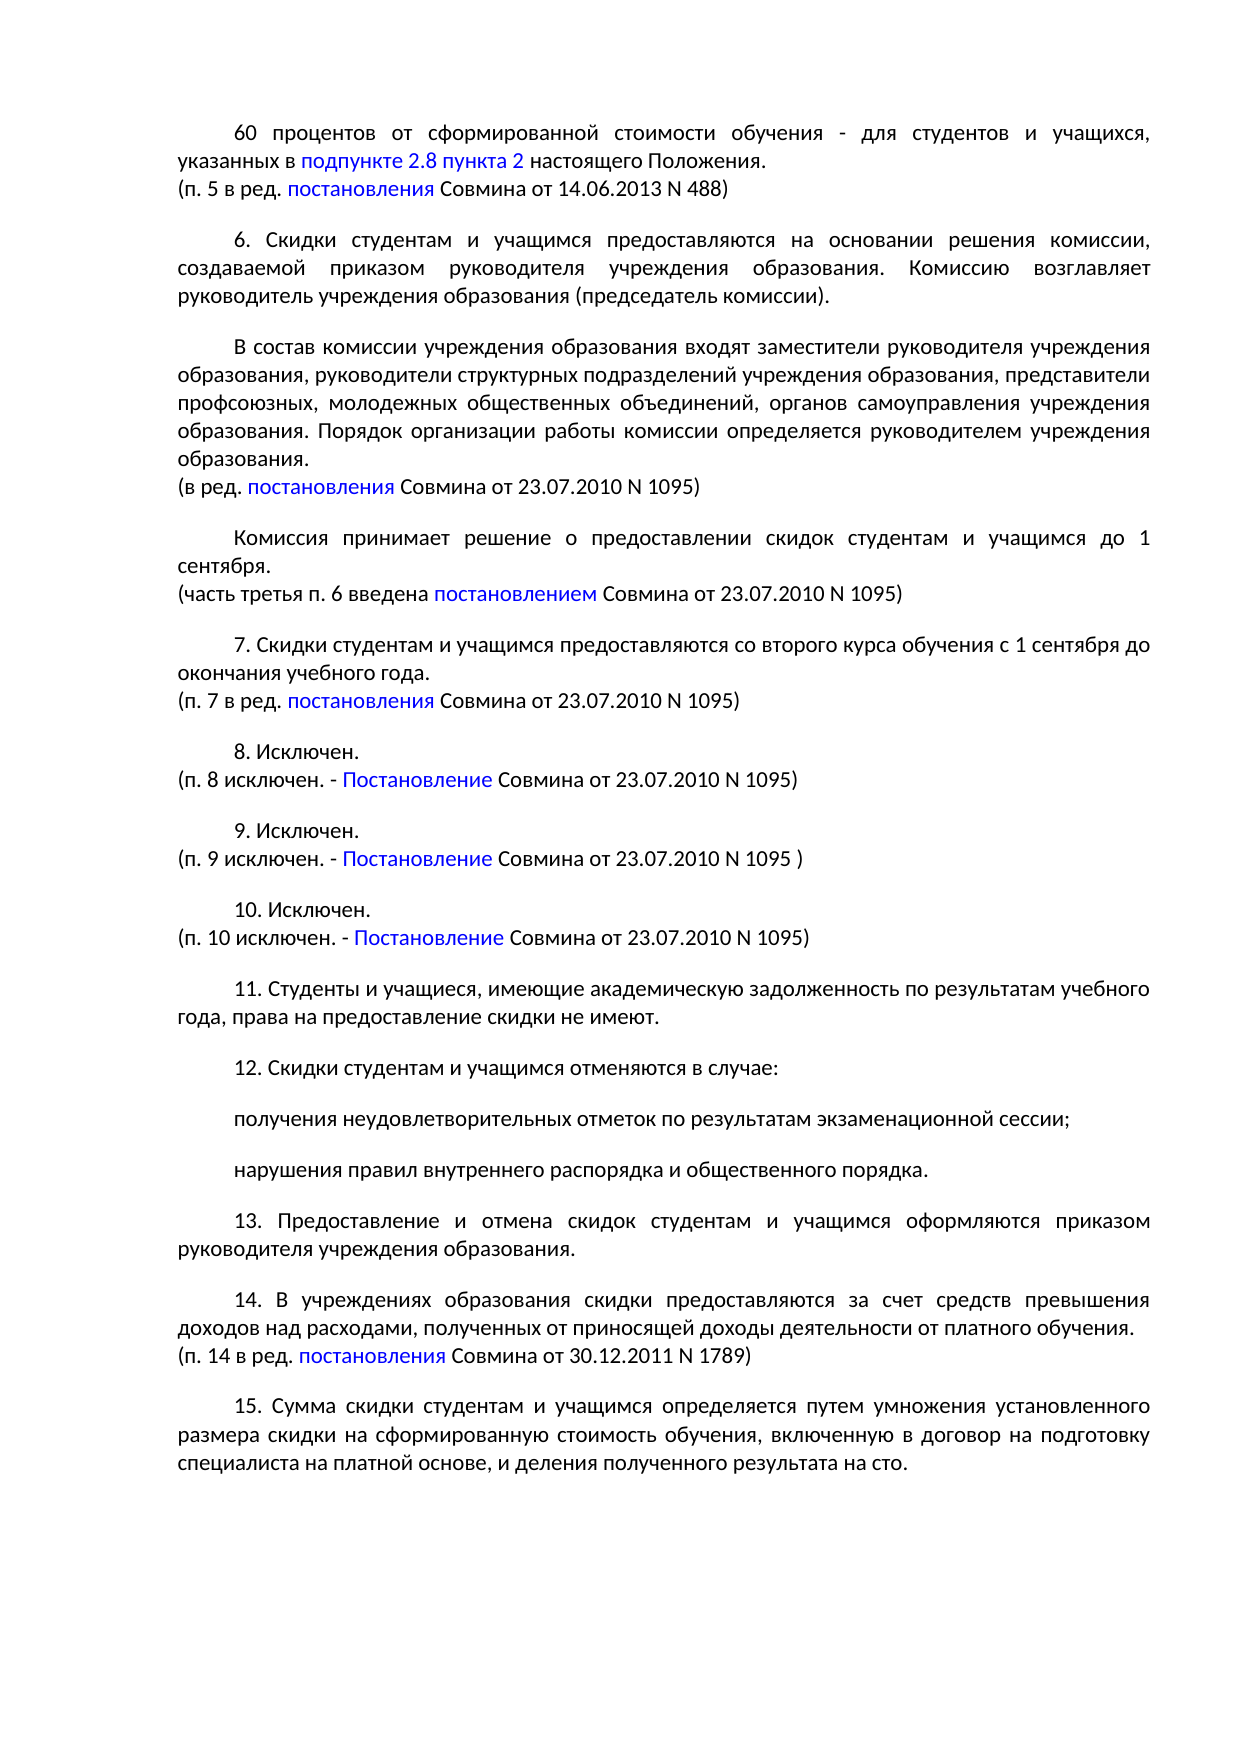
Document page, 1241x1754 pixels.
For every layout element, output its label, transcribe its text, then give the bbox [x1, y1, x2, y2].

text Комиссия принимает решение о предоставлении скидок студентам и учащимся до 1 сентября. [177, 523, 1152, 579]
text 6. Скидки студентам и учащимся предоставляются на основании решения комиссии, создаваемой приказом руководителя учреждения образования. Комиссию возглавляет руководитель учреждения образования (председатель комиссии). [177, 225, 1152, 309]
text 7. Скидки студентам и учащимся предоставляются со второго курса обучения с 1 сентября до окончания учебного года. [177, 630, 1152, 686]
text (п. 5 в ред. постановления Совмина от 14.06.2013 N 488) [177, 174, 1152, 202]
text (п. 14 в ред. постановления Совмина от 30.12.2011 N 1789) [177, 1341, 1152, 1369]
text 15. Сумма скидки студентам и учащимся определяется путем умножения установленного размера скидки на сформированную стоимость обучения, включенную в договор на подготовку специалиста на платной основе, и деления полученного результата на сто. [177, 1392, 1152, 1476]
text (п. 9 исключен. - Постановление Совмина от 23.07.2010 N 1095 ) [177, 844, 1152, 872]
text (п. 7 в ред. постановления Совмина от 23.07.2010 N 1095) [177, 686, 1152, 714]
text 13. Предоставление и отмена скидок студентам и учащимся оформляются приказом руководителя учреждения образования. [177, 1206, 1152, 1262]
text получения неудовлетворительных отметок по результатам экзаменационной сессии; [177, 1104, 1152, 1132]
text нарушения правил внутреннего распорядка и общественного порядка. [177, 1155, 1152, 1183]
text 60 процентов от сформированной стоимости обучения - для студентов и учащихся, указанных в подпункте 2.8 пункта 2 настоящего Положения. [177, 118, 1152, 174]
text В состав комиссии учреждения образования входят заместители руководителя учреждения образования, руководители структурных подразделений учреждения образования, представители профсоюзных, молодежных общественных объединений, органов самоуправления учреждения образования. Порядок организации работы комиссии определяется руководителем учреждения образования. [177, 332, 1152, 472]
text 8. Исключен. [177, 737, 1152, 765]
text 10. Исключен. [177, 895, 1152, 923]
text 11. Студенты и учащиеся, имеющие академическую задолженность по результатам учебного года, права на предоставление скидки не имеют. [177, 974, 1152, 1030]
text 12. Скидки студентам и учащимся отменяются в случае: [177, 1053, 1152, 1081]
text 14. В учреждениях образования скидки предоставляются за счет средств превышения доходов над расходами, полученных от приносящей доходы деятельности от платного обучения. [177, 1285, 1152, 1341]
text (п. 10 исключен. - Постановление Совмина от 23.07.2010 N 1095) [177, 923, 1152, 951]
text (п. 8 исключен. - Постановление Совмина от 23.07.2010 N 1095) [177, 765, 1152, 793]
text (в ред. постановления Совмина от 23.07.2010 N 1095) [177, 472, 1152, 500]
text 9. Исключен. [177, 816, 1152, 844]
text (часть третья п. 6 введена постановлением Совмина от 23.07.2010 N 1095) [177, 579, 1152, 607]
